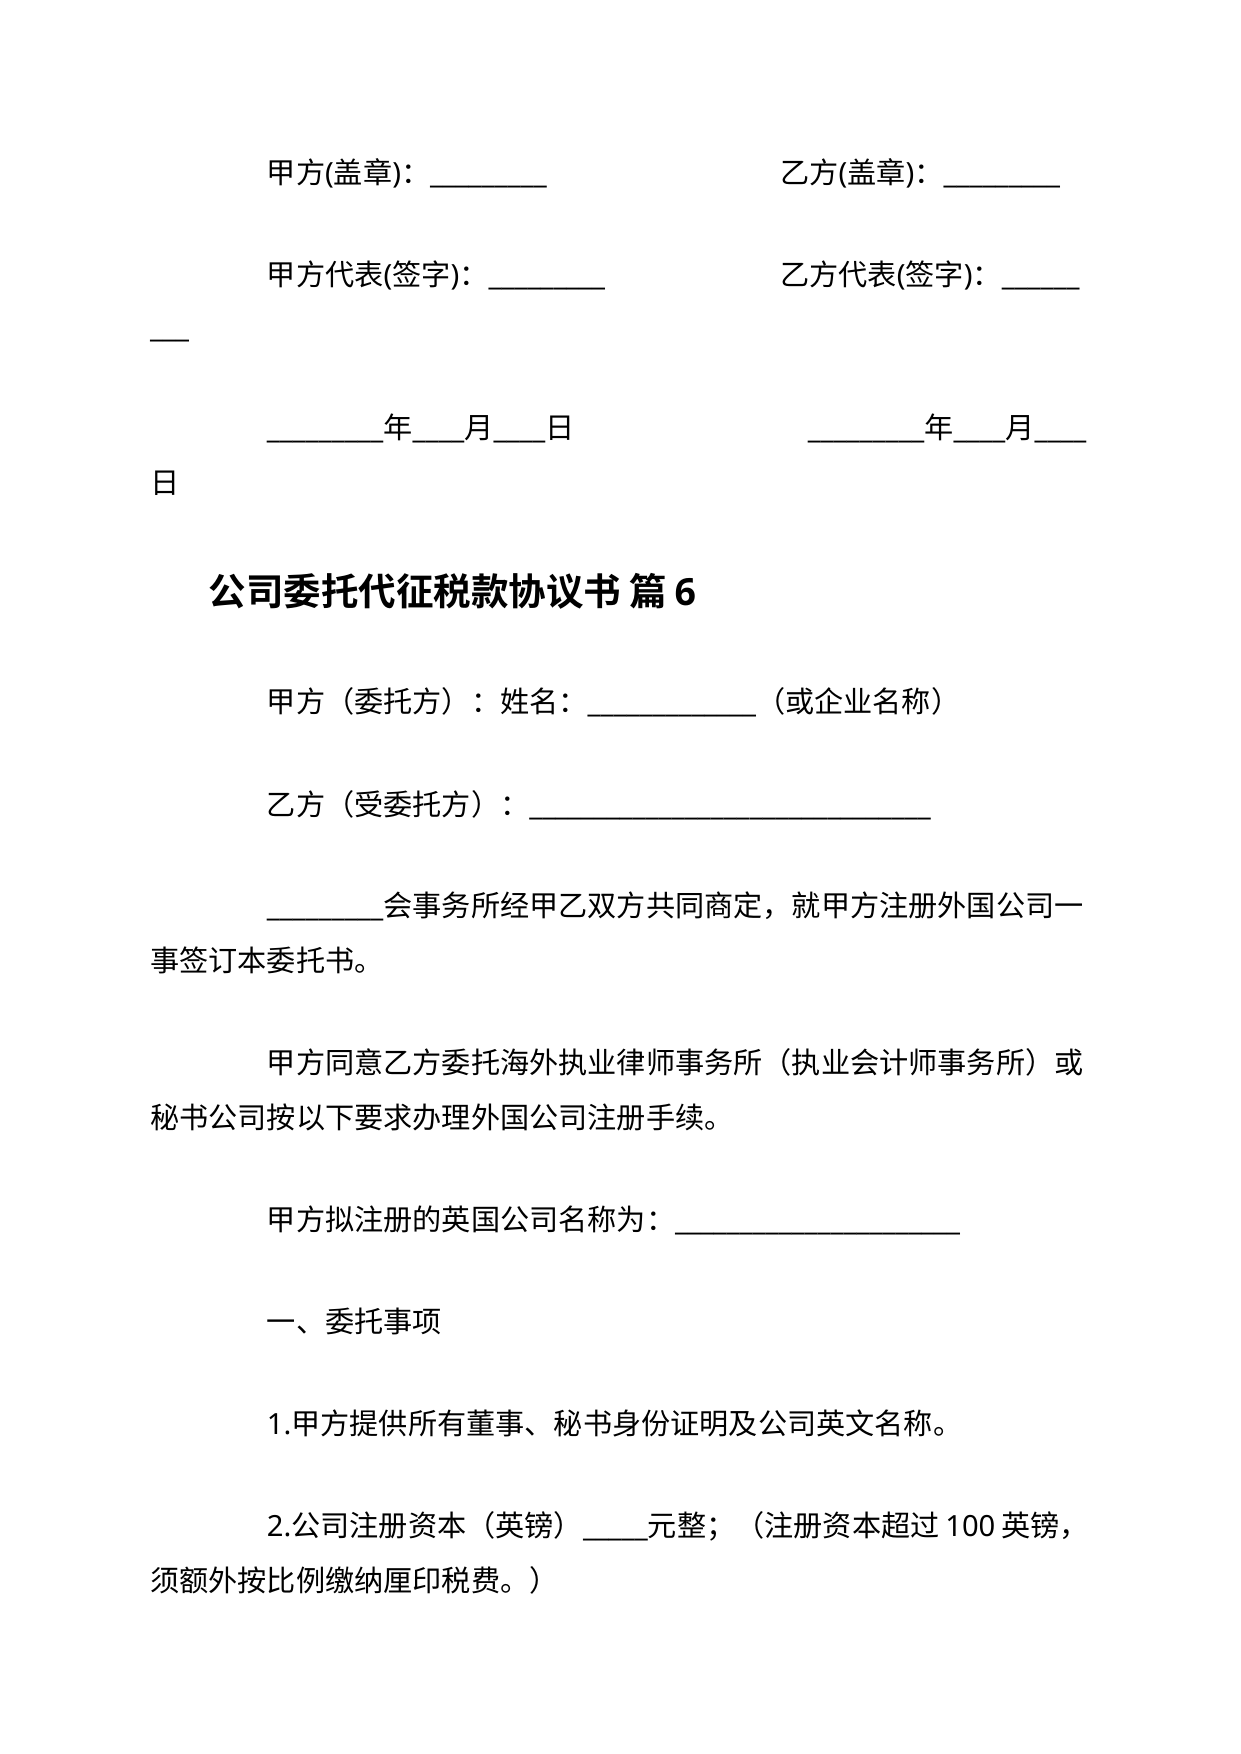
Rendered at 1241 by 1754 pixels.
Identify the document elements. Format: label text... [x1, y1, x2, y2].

text 2.公司注册资本（英镑）_____元整；（注册资本超过100英镑，须额外按比例缴纳厘印税费。） [150, 1502, 1090, 1599]
text _________会事务所经甲乙双方共同商定，就甲方注册外国公司一事签订本委托书。 [150, 883, 1090, 980]
text 一、委托事项 [150, 1298, 1090, 1341]
text 甲方同意乙方委托海外执业律师事务所（执业会计师事务所）或秘书公司按以下要求办理外国公司注册手续。 [150, 1040, 1090, 1137]
text 公司委托代征税款协议书 篇6 [150, 561, 1090, 616]
text 甲方代表(签字)：_________ 乙方代表(签字)：_________ [150, 252, 1090, 346]
text 甲方（委托方）：姓名：_____________（或企业名称） [150, 679, 1090, 721]
text _________年____月____日 _________年____月____日 [150, 405, 1090, 502]
text 甲方拟注册的英国公司名称为：______________________ [150, 1196, 1090, 1239]
text 甲方(盖章)：_________ 乙方(盖章)：_________ [150, 150, 1090, 192]
text 1.甲方提供所有董事、秘书身份证明及公司英文名称。 [150, 1400, 1090, 1443]
text 乙方（受委托方）：_______________________________ [150, 781, 1090, 823]
